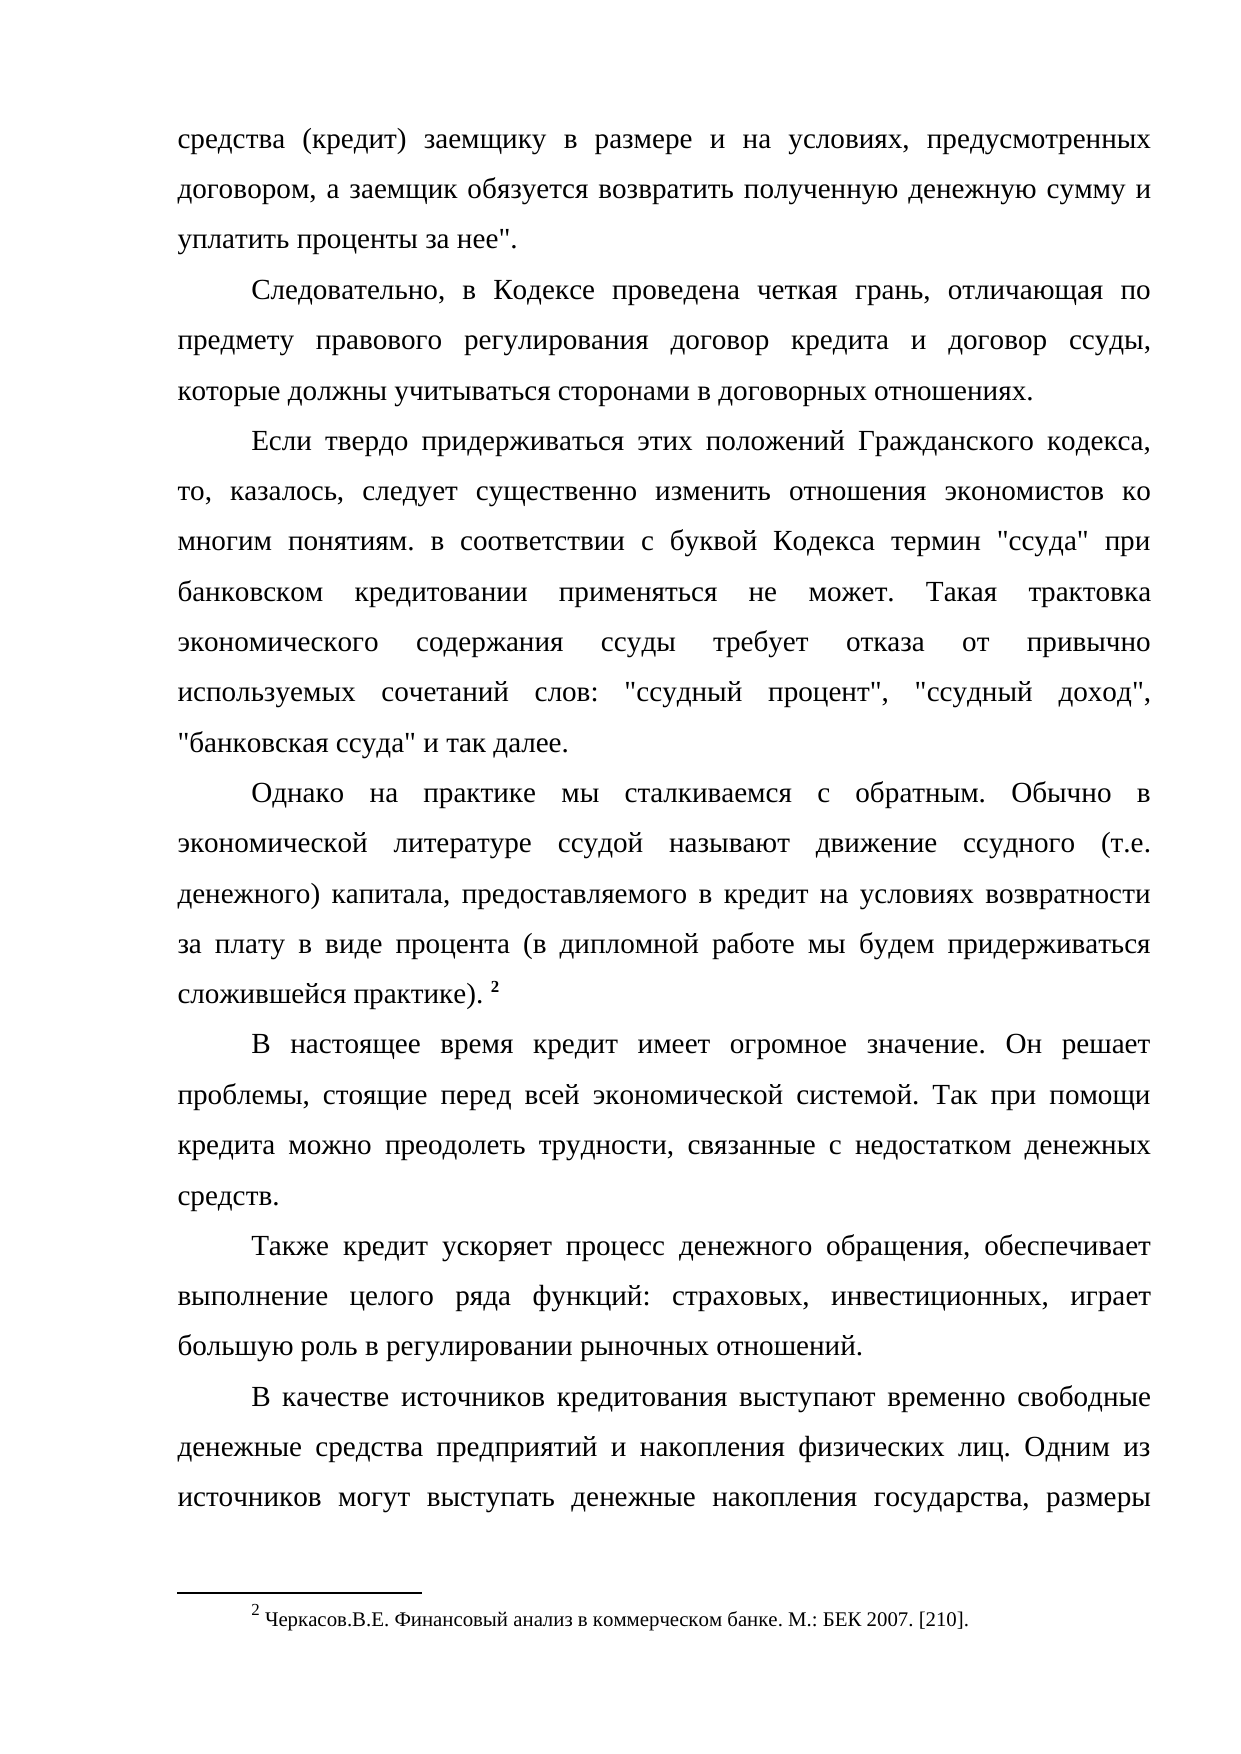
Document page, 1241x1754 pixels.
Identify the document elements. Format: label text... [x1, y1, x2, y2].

subtitle Однако на практике мы сталкиваемся с обратным. Обычно в экономической литературе ссудой называют движение ссудного (т.е. денежного) капитала, предоставляемого в кредит на условиях возвратности за плату в виде процента (в дипломной работе мы будем придерживаться сложившейся практике). [177, 775, 1152, 1010]
text Также кредит ускоряет процесс денежного обращения, обеспечивает выполнение целого ряда функций: страховых, инвестиционных, играет большую роль в регулировании рыночных отношений. [177, 1228, 1152, 1362]
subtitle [177, 121, 1152, 255]
subtitle Если твердо придерживаться этих положений Гражданского кодекса, то, казалось, следует существенно изменить отношения экономистов ко многим понятиям. в соответствии с буквой Кодекса термин "ссуда" при банковском кредитовании применяться не может. Такая трактовка экономического содержания ссуды требует отказа от привычно используемых сочетаний слов: "ссудный процент", "ссудный доход", "банковская ссуда" и так далее. [177, 423, 1152, 758]
text В настоящее время кредит имеет огромное значение. Он решает проблемы, стоящие перед всей экономической системой. Так при помощи кредита можно преодолеть трудности, связанные с недостатком денежных средств. [177, 1027, 1152, 1211]
subtitle Следовательно, в Кодексе проведена четкая грань, отличающая по предмету правового регулирования договор кредита и договор ссуды, которые должны учитываться сторонами в договорных отношениях. [177, 272, 1152, 406]
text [177, 1379, 1152, 1513]
